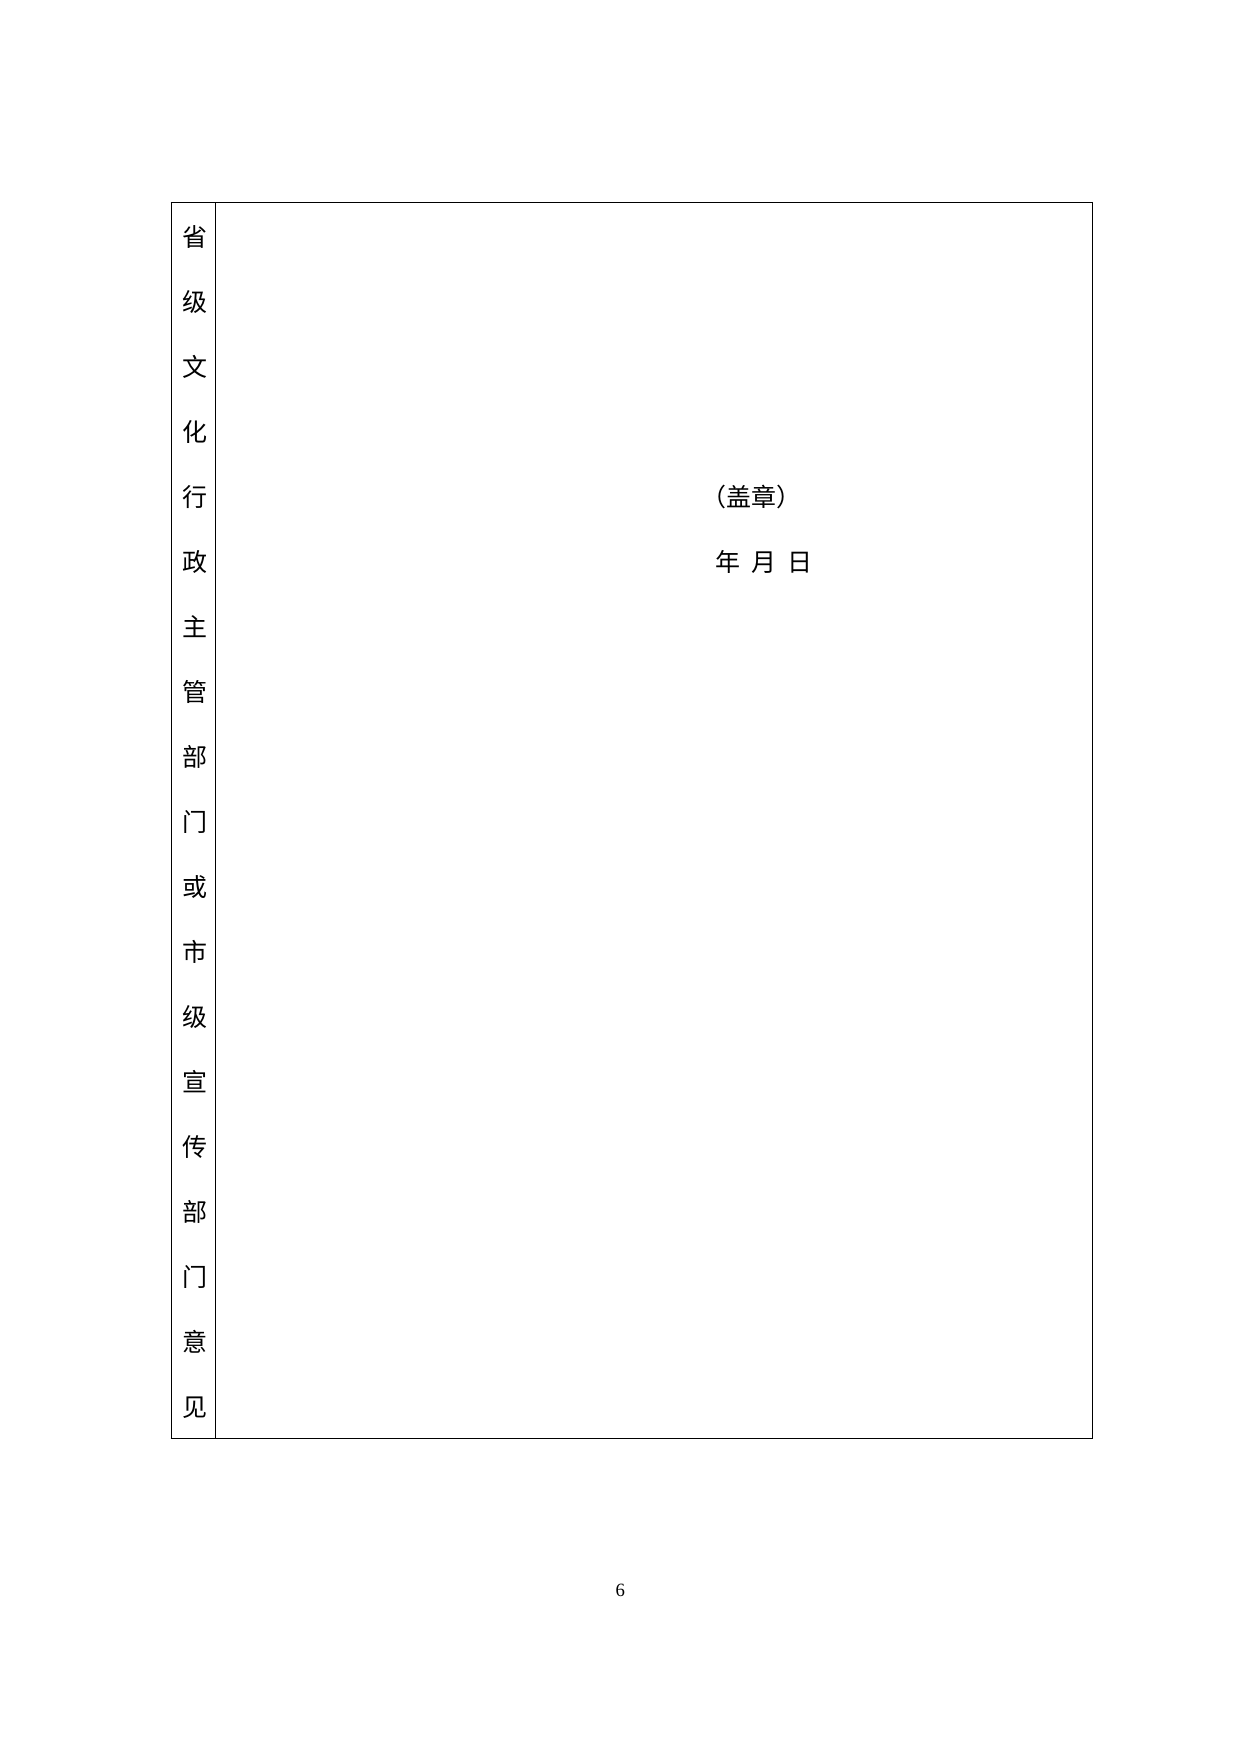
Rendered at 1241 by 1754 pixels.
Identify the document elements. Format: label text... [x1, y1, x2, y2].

table_header （盖章） 年 月 日 [216, 203, 1092, 1438]
table_header 省级文化行政主管部门 或市级宣传部门意见 [172, 203, 215, 1438]
